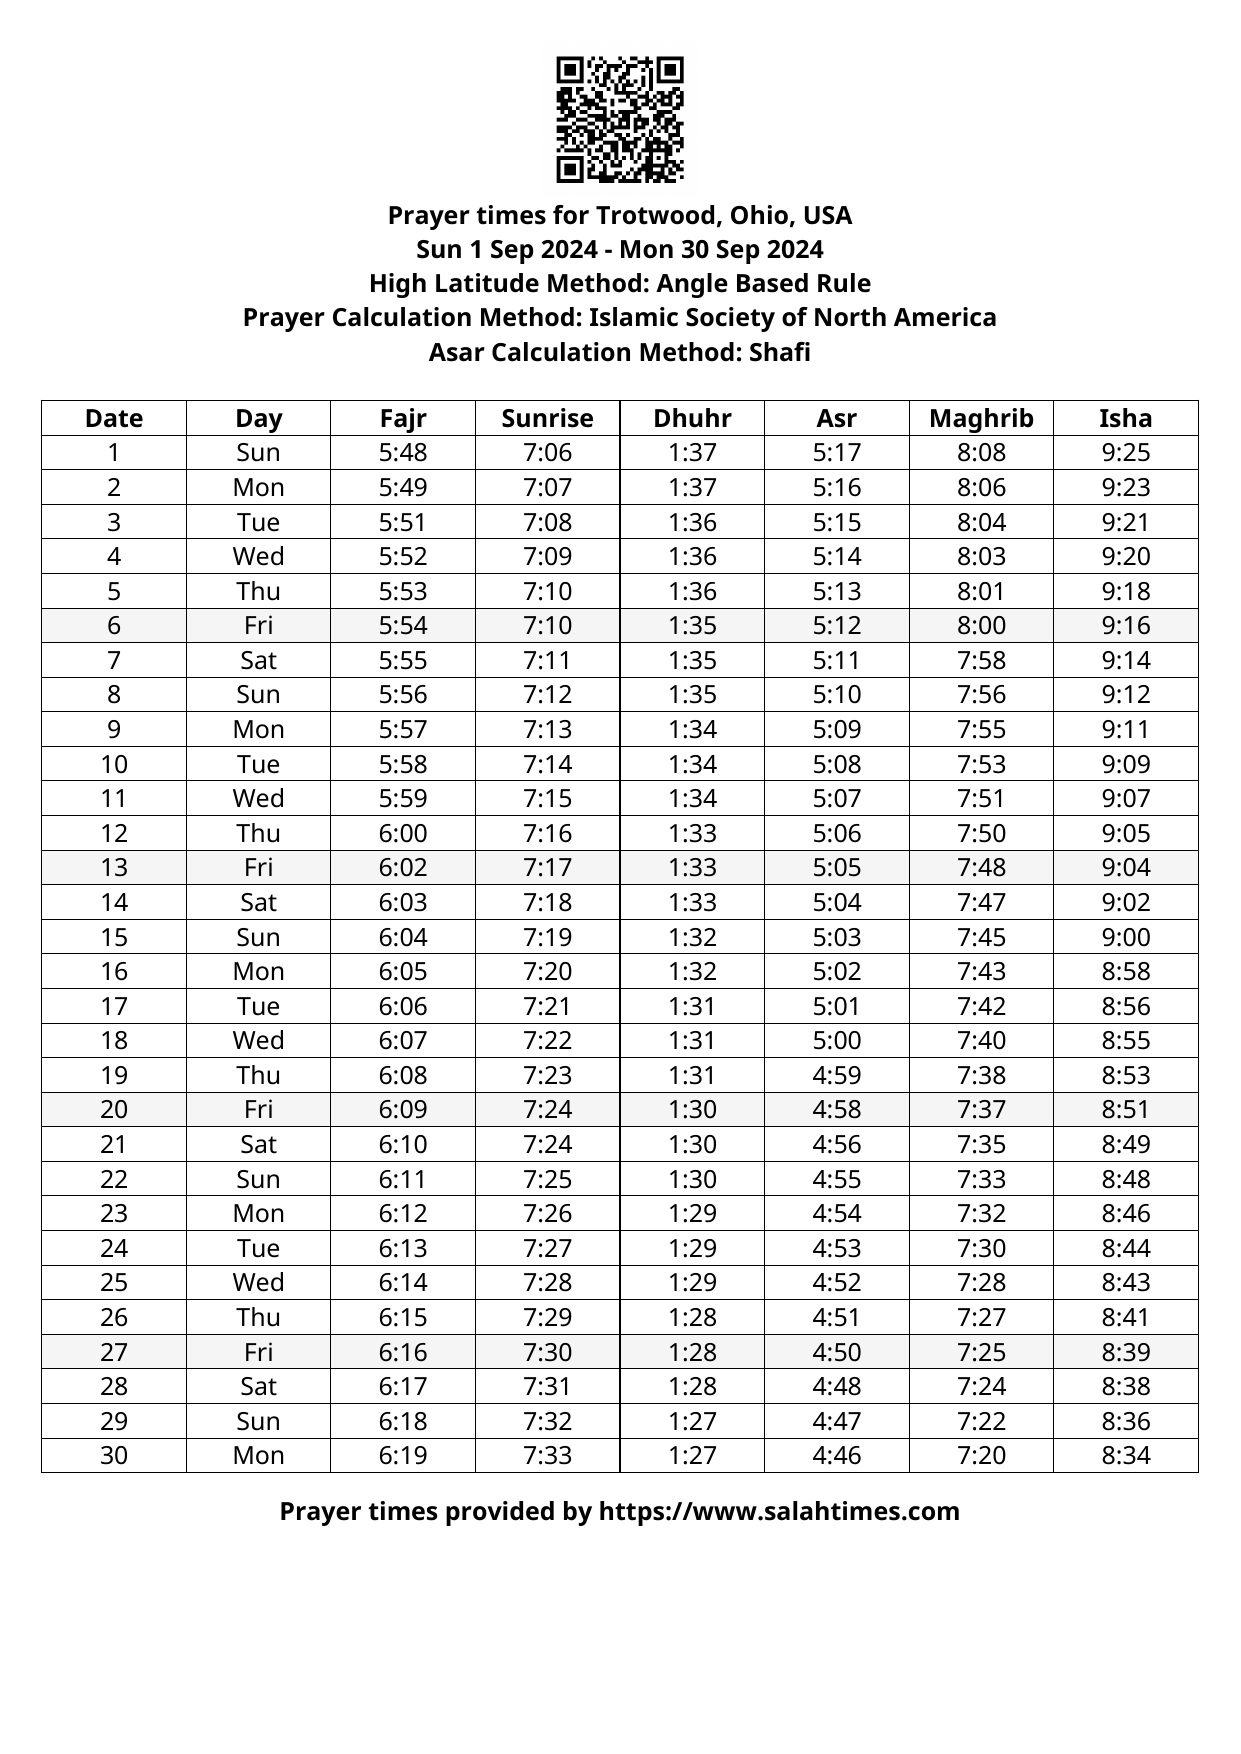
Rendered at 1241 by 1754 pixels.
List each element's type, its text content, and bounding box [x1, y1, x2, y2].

table_cell 5:10 [765, 678, 909, 711]
table_cell 9:25 [1054, 436, 1198, 469]
text Prayer times for Trotwood, Ohio, USA [42, 198, 1198, 232]
table_cell 1:30 [621, 1127, 764, 1161]
table_cell 6:11 [331, 1162, 475, 1195]
table_cell 9:16 [1054, 609, 1198, 642]
table_cell 7:28 [476, 1266, 619, 1299]
table_cell 7:08 [476, 505, 619, 538]
table_cell 7:33 [476, 1439, 619, 1472]
table_cell 9:02 [1054, 885, 1198, 919]
table_cell 9:07 [1054, 781, 1198, 815]
table_cell 6:17 [331, 1369, 475, 1403]
table_cell 3 [42, 505, 186, 538]
table_cell 1:34 [621, 712, 764, 746]
table_cell 6:08 [331, 1058, 475, 1092]
table_cell 4:59 [765, 1058, 909, 1092]
table_cell 9:09 [1054, 747, 1198, 780]
table_cell 5:02 [765, 954, 909, 988]
table_cell 8:03 [910, 539, 1053, 573]
table_cell 7:15 [476, 781, 619, 815]
table_cell 7:27 [910, 1300, 1053, 1334]
table_cell Tue [187, 505, 330, 538]
table_cell 8:06 [910, 470, 1053, 504]
table_cell Mon [187, 470, 330, 504]
table_cell 5:01 [765, 989, 909, 1022]
table_cell 6:07 [331, 1024, 475, 1057]
table_cell Sun [187, 1162, 330, 1195]
table_cell Sun [187, 920, 330, 953]
table_cell 7:26 [476, 1196, 619, 1230]
table_cell 17 [42, 989, 186, 1022]
table_cell 8:41 [1054, 1300, 1198, 1334]
table_header Date [42, 401, 186, 434]
table_cell Thu [187, 574, 330, 607]
table_cell Mon [187, 712, 330, 746]
table_cell 6:18 [331, 1404, 475, 1437]
table_cell 8:34 [1054, 1439, 1198, 1472]
table_cell 5:07 [765, 781, 909, 815]
table_cell 5:58 [331, 747, 475, 780]
table_header Isha [1054, 401, 1198, 434]
table_cell 9:05 [1054, 816, 1198, 849]
table_cell 5:06 [765, 816, 909, 849]
table_cell 7:53 [910, 747, 1053, 780]
table_cell 5:03 [765, 920, 909, 953]
text High Latitude Method: Angle Based Rule [42, 266, 1198, 300]
table_cell 7:28 [910, 1266, 1053, 1299]
table_cell Sat [187, 643, 330, 677]
table_cell 11 [42, 781, 186, 815]
table_cell 28 [42, 1369, 186, 1403]
table_cell 6:16 [331, 1335, 475, 1368]
table_cell 1:32 [621, 920, 764, 953]
table_cell 7:11 [476, 643, 619, 677]
table_cell 1:36 [621, 505, 764, 538]
table_cell 24 [42, 1231, 186, 1264]
table_cell 5:59 [331, 781, 475, 815]
table_cell 8:51 [1054, 1093, 1198, 1126]
text Asar Calculation Method: Shafi [42, 334, 1198, 368]
table_cell 7:24 [476, 1093, 619, 1126]
table_cell 8:53 [1054, 1058, 1198, 1092]
table_cell 19 [42, 1058, 186, 1092]
table_cell 7:16 [476, 816, 619, 849]
table_cell 6:19 [331, 1439, 475, 1472]
table_cell Wed [187, 1024, 330, 1057]
table_cell 8:36 [1054, 1404, 1198, 1437]
table_cell 7:13 [476, 712, 619, 746]
table_cell 4:56 [765, 1127, 909, 1161]
table_cell 5 [42, 574, 186, 607]
table_cell 7:24 [910, 1369, 1053, 1403]
table_cell 8:48 [1054, 1162, 1198, 1195]
table_header Asr [765, 401, 909, 434]
table_cell 22 [42, 1162, 186, 1195]
table_cell 6:15 [331, 1300, 475, 1334]
table_cell 7:25 [476, 1162, 619, 1195]
table_cell 4:52 [765, 1266, 909, 1299]
table_cell 13 [42, 851, 186, 884]
table_cell 5:57 [331, 712, 475, 746]
table_cell 8:39 [1054, 1335, 1198, 1368]
table_cell 8:01 [910, 574, 1053, 607]
text Prayer times provided by https://www.salahtimes.com [42, 1494, 1198, 1528]
table_cell 23 [42, 1196, 186, 1230]
table_cell 7:45 [910, 920, 1053, 953]
table_cell Tue [187, 747, 330, 780]
table_cell 7:12 [476, 678, 619, 711]
table_cell 8:49 [1054, 1127, 1198, 1161]
table_cell 5:14 [765, 539, 909, 573]
table_cell 1:35 [621, 678, 764, 711]
table_cell Wed [187, 1266, 330, 1299]
table_cell 7:38 [910, 1058, 1053, 1092]
table_cell Fri [187, 1093, 330, 1126]
table_cell 9:23 [1054, 470, 1198, 504]
table_cell 6:00 [331, 816, 475, 849]
table_cell 7:55 [910, 712, 1053, 746]
table_cell 1:34 [621, 747, 764, 780]
table_cell 7:31 [476, 1369, 619, 1403]
table_cell 7:07 [476, 470, 619, 504]
table_cell 7:43 [910, 954, 1053, 988]
table_cell 8:55 [1054, 1024, 1198, 1057]
table_cell 21 [42, 1127, 186, 1161]
table_cell Tue [187, 989, 330, 1022]
table_cell 1:31 [621, 1024, 764, 1057]
table_cell 7:18 [476, 885, 619, 919]
table_cell 30 [42, 1439, 186, 1472]
table_cell 4:55 [765, 1162, 909, 1195]
table_cell 7:22 [910, 1404, 1053, 1437]
table_cell 1 [42, 436, 186, 469]
table_cell 9:14 [1054, 643, 1198, 677]
table_cell 26 [42, 1300, 186, 1334]
table_cell 7:22 [476, 1024, 619, 1057]
table_cell 5:00 [765, 1024, 909, 1057]
table_cell 4:53 [765, 1231, 909, 1264]
table_cell 6:04 [331, 920, 475, 953]
table_cell Sun [187, 1404, 330, 1437]
table_cell Sun [187, 436, 330, 469]
table_cell 5:04 [765, 885, 909, 919]
table_cell 7:20 [476, 954, 619, 988]
table_cell Tue [187, 1231, 330, 1264]
table_cell 25 [42, 1266, 186, 1299]
table_cell 7:48 [910, 851, 1053, 884]
table_cell 1:31 [621, 989, 764, 1022]
table_cell 2 [42, 470, 186, 504]
table_cell 5:17 [765, 436, 909, 469]
table_cell 16 [42, 954, 186, 988]
table_cell 4:51 [765, 1300, 909, 1334]
table_cell 8:43 [1054, 1266, 1198, 1299]
table_cell 29 [42, 1404, 186, 1437]
table_cell 9:11 [1054, 712, 1198, 746]
table_cell 1:35 [621, 609, 764, 642]
table_cell 5:55 [331, 643, 475, 677]
table_cell 5:11 [765, 643, 909, 677]
table_cell 9:21 [1054, 505, 1198, 538]
table_cell 5:13 [765, 574, 909, 607]
table_cell 7:24 [476, 1127, 619, 1161]
table_cell 5:48 [331, 436, 475, 469]
table_cell 8:46 [1054, 1196, 1198, 1230]
table_cell Mon [187, 1196, 330, 1230]
table_cell 5:52 [331, 539, 475, 573]
table_cell 6:06 [331, 989, 475, 1022]
table_cell 9 [42, 712, 186, 746]
table_cell 7:32 [476, 1404, 619, 1437]
table_cell 9:20 [1054, 539, 1198, 573]
table_cell 6:02 [331, 851, 475, 884]
table_cell 9:12 [1054, 678, 1198, 711]
table_cell 1:30 [621, 1162, 764, 1195]
table_cell 7:10 [476, 609, 619, 642]
table_cell 7:32 [910, 1196, 1053, 1230]
table_cell Sat [187, 1127, 330, 1161]
table_cell 7:23 [476, 1058, 619, 1092]
table_cell 1:37 [621, 436, 764, 469]
table_cell 8:08 [910, 436, 1053, 469]
table_cell 7:51 [910, 781, 1053, 815]
table_header Dhuhr [621, 401, 764, 434]
table_cell 4:48 [765, 1369, 909, 1403]
table_cell 6:09 [331, 1093, 475, 1126]
table_cell 7:42 [910, 989, 1053, 1022]
table_cell 7:29 [476, 1300, 619, 1334]
table_cell Thu [187, 816, 330, 849]
table_cell Wed [187, 781, 330, 815]
table_cell Sat [187, 1369, 330, 1403]
table_cell 7:20 [910, 1439, 1053, 1472]
table_cell 15 [42, 920, 186, 953]
table_cell 4:50 [765, 1335, 909, 1368]
table_cell 8:00 [910, 609, 1053, 642]
table_cell Fri [187, 851, 330, 884]
table_cell 8:44 [1054, 1231, 1198, 1264]
table_cell 4:46 [765, 1439, 909, 1472]
table_cell 9:04 [1054, 851, 1198, 884]
table_cell 6:14 [331, 1266, 475, 1299]
table_cell 7:25 [910, 1335, 1053, 1368]
table_cell 1:33 [621, 885, 764, 919]
table_cell 5:53 [331, 574, 475, 607]
table_cell Fri [187, 1335, 330, 1368]
table_cell 1:37 [621, 470, 764, 504]
table_cell 7:21 [476, 989, 619, 1022]
table_cell 7:47 [910, 885, 1053, 919]
table_cell Mon [187, 954, 330, 988]
table_cell 7 [42, 643, 186, 677]
table_header Day [187, 401, 330, 434]
table_cell 8:56 [1054, 989, 1198, 1022]
table_cell 1:28 [621, 1300, 764, 1334]
table_cell 27 [42, 1335, 186, 1368]
table_cell Thu [187, 1058, 330, 1092]
text Sun 1 Sep 2024 - Mon 30 Sep 2024 [42, 232, 1198, 266]
table_cell 7:37 [910, 1093, 1053, 1126]
table_cell 5:15 [765, 505, 909, 538]
table_cell Fri [187, 609, 330, 642]
table_cell 8:04 [910, 505, 1053, 538]
table_cell 18 [42, 1024, 186, 1057]
table_cell 7:30 [910, 1231, 1053, 1264]
table_cell 5:05 [765, 851, 909, 884]
picture [542, 41, 699, 198]
table_cell 7:56 [910, 678, 1053, 711]
table_cell 6:12 [331, 1196, 475, 1230]
table_cell Thu [187, 1300, 330, 1334]
table_cell 5:16 [765, 470, 909, 504]
table_cell 6:05 [331, 954, 475, 988]
table_cell 8:58 [1054, 954, 1198, 988]
table_cell 1:29 [621, 1266, 764, 1299]
table_header Sunrise [476, 401, 619, 434]
table_cell 1:32 [621, 954, 764, 988]
table_cell 9:18 [1054, 574, 1198, 607]
table_cell 1:33 [621, 851, 764, 884]
table_cell 5:09 [765, 712, 909, 746]
table_cell 1:27 [621, 1404, 764, 1437]
table_cell 7:35 [910, 1127, 1053, 1161]
table_cell 7:30 [476, 1335, 619, 1368]
table_cell Mon [187, 1439, 330, 1472]
table_cell 6 [42, 609, 186, 642]
table_cell 4:47 [765, 1404, 909, 1437]
table_cell 7:50 [910, 816, 1053, 849]
table_header Maghrib [910, 401, 1053, 434]
table_cell 6:13 [331, 1231, 475, 1264]
table_cell 6:03 [331, 885, 475, 919]
table_cell 7:27 [476, 1231, 619, 1264]
table_cell 20 [42, 1093, 186, 1126]
table_cell 1:27 [621, 1439, 764, 1472]
table_cell Sun [187, 678, 330, 711]
table_cell 7:33 [910, 1162, 1053, 1195]
table_cell 1:30 [621, 1093, 764, 1126]
table_cell 1:31 [621, 1058, 764, 1092]
table_cell 8:38 [1054, 1369, 1198, 1403]
table_cell 10 [42, 747, 186, 780]
table_cell 1:34 [621, 781, 764, 815]
table_cell 1:33 [621, 816, 764, 849]
table_cell 4:58 [765, 1093, 909, 1126]
table_header Fajr [331, 401, 475, 434]
table_cell 7:06 [476, 436, 619, 469]
table_cell 5:54 [331, 609, 475, 642]
table_cell 14 [42, 885, 186, 919]
table_cell 12 [42, 816, 186, 849]
table_cell 9:00 [1054, 920, 1198, 953]
table_cell 1:28 [621, 1335, 764, 1368]
table_cell 7:14 [476, 747, 619, 780]
table_cell 5:12 [765, 609, 909, 642]
table_cell 1:29 [621, 1196, 764, 1230]
table_cell Sat [187, 885, 330, 919]
table_cell 8 [42, 678, 186, 711]
table_cell 1:36 [621, 574, 764, 607]
table_cell 1:29 [621, 1231, 764, 1264]
table_cell 7:17 [476, 851, 619, 884]
table_cell 1:35 [621, 643, 764, 677]
table_cell 4 [42, 539, 186, 573]
table_cell Wed [187, 539, 330, 573]
table_cell 5:56 [331, 678, 475, 711]
table_cell 7:09 [476, 539, 619, 573]
table_cell 5:08 [765, 747, 909, 780]
table_cell 6:10 [331, 1127, 475, 1161]
table_cell 1:36 [621, 539, 764, 573]
table_cell 5:49 [331, 470, 475, 504]
table_cell 7:58 [910, 643, 1053, 677]
table_cell 4:54 [765, 1196, 909, 1230]
table_cell 1:28 [621, 1369, 764, 1403]
table_cell 5:51 [331, 505, 475, 538]
table_cell 7:10 [476, 574, 619, 607]
text Prayer Calculation Method: Islamic Society of North America [42, 300, 1198, 334]
table_cell 7:40 [910, 1024, 1053, 1057]
table_cell 7:19 [476, 920, 619, 953]
